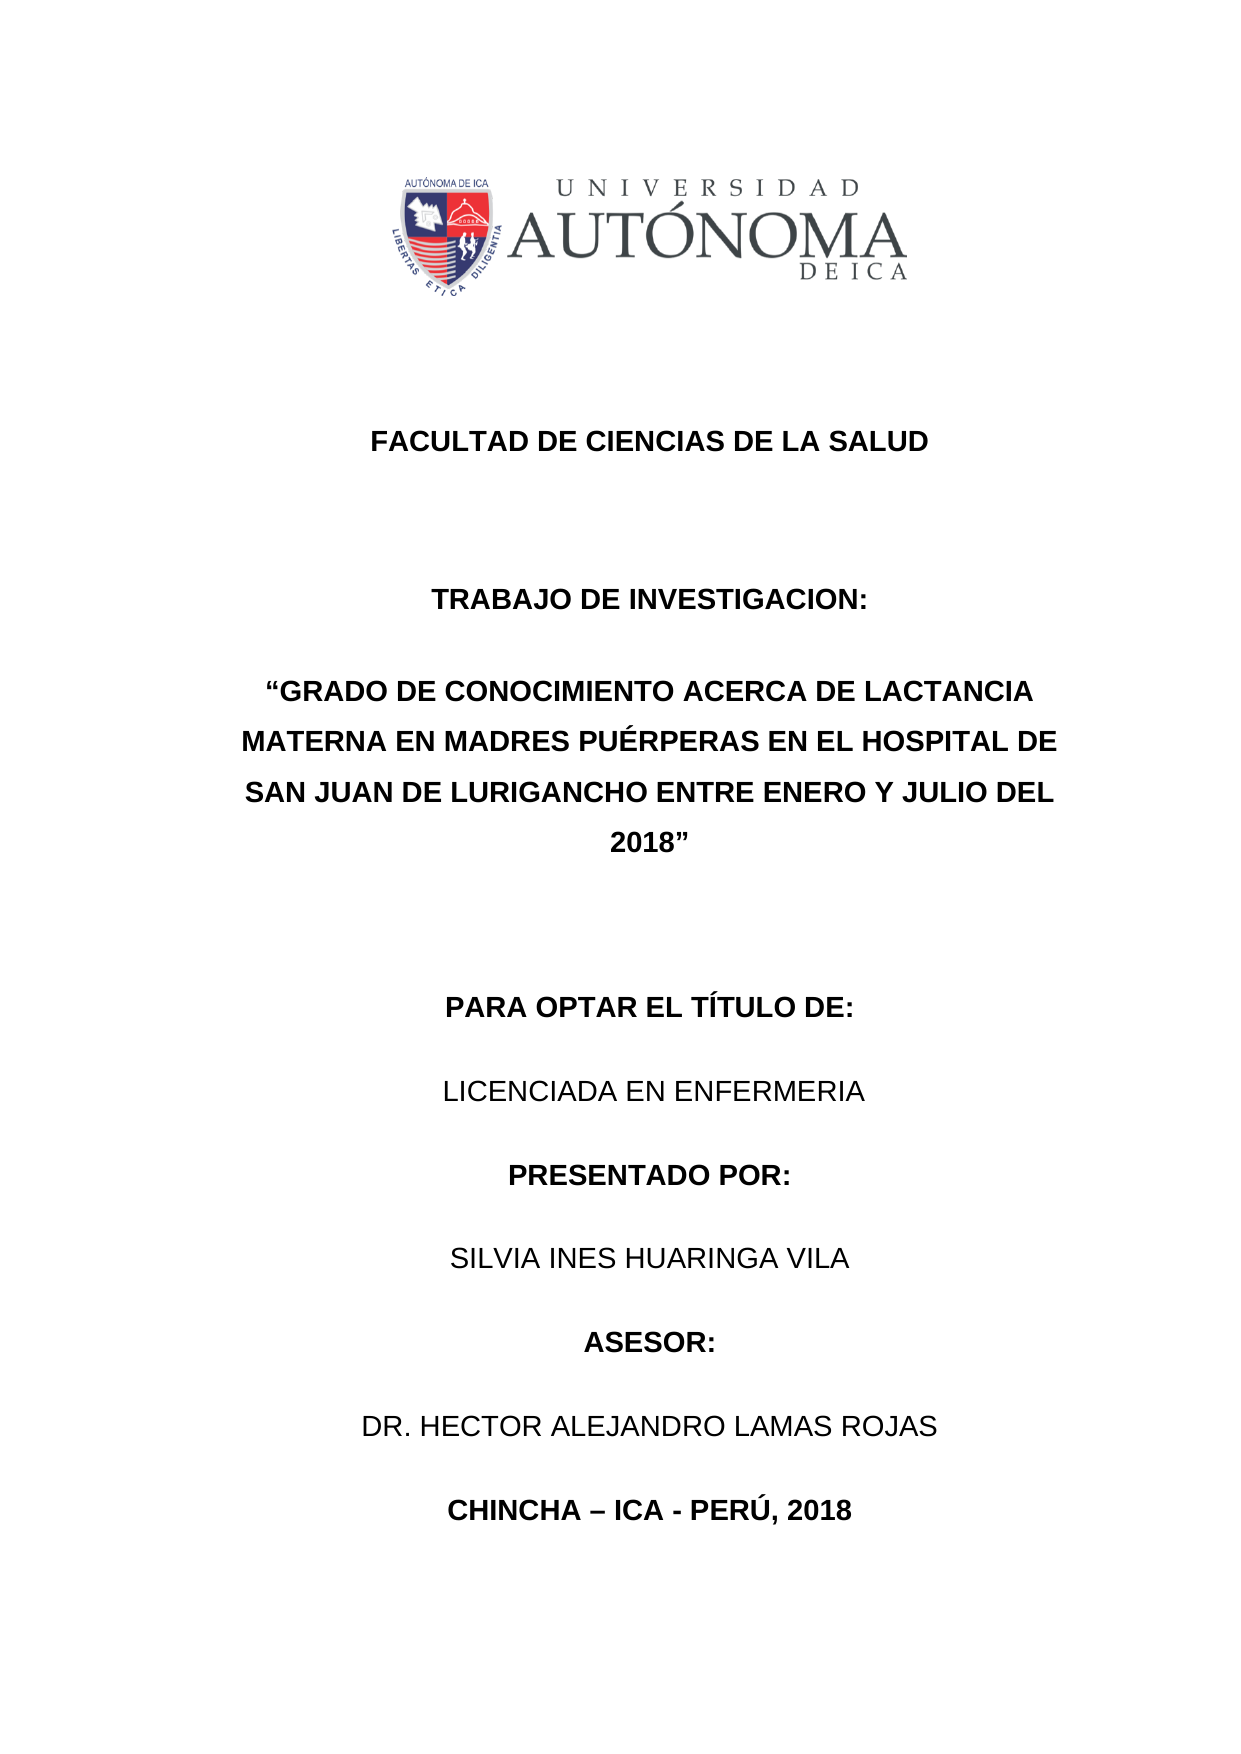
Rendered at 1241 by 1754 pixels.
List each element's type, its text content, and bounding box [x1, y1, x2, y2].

text CHINCHA – ICA - PERÚ, 2018 [207, 1493, 1092, 1526]
text SILVIA INES HUARINGA VILA [207, 1241, 1092, 1275]
text TRABAJO DE INVESTIGACION: [207, 582, 1092, 615]
text FACULTAD DE CIENCIAS DE LA SALUD [207, 424, 1092, 457]
text PRESENTADO POR: [207, 1158, 1092, 1191]
text LICENCIADA EN ENFERMERIA [207, 1074, 1092, 1107]
text “GRADO DE CONOCIMIENTO ACERCA DE LACTANCIA MATERNA EN MADRES PUÉRPERAS EN EL HOSPITAL DE SAN JUAN DE LURIGANCHO ENTRE ENERO Y JULIO DEL 2018” [207, 674, 1092, 858]
text ASESOR: [207, 1325, 1092, 1359]
text DR. HECTOR ALEJANDRO LAMAS ROJAS [207, 1409, 1092, 1442]
picture [392, 177, 907, 296]
text PARA OPTAR EL TÍTULO DE: [207, 990, 1092, 1024]
